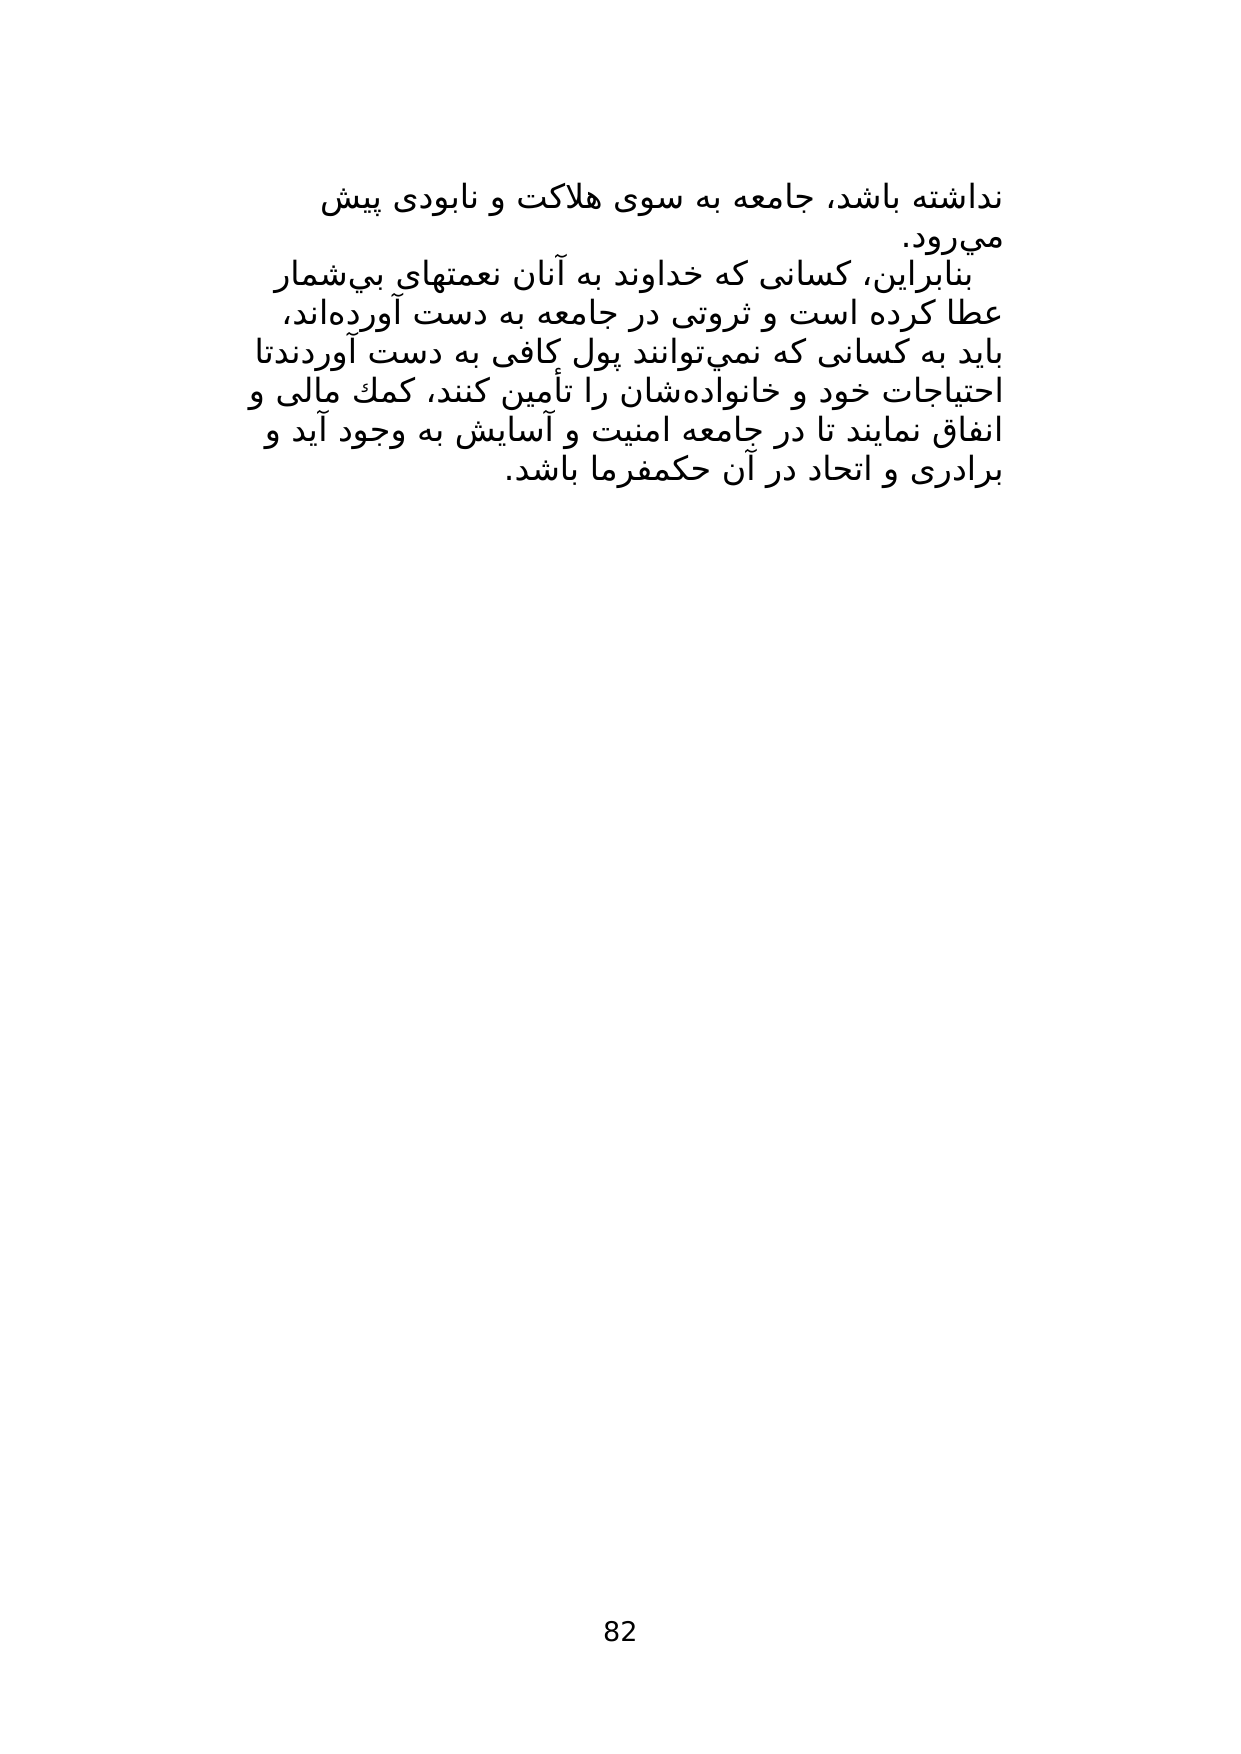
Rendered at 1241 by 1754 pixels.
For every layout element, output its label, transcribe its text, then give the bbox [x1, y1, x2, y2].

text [236, 177, 1004, 255]
text بنابراين، كسانى كه خداوند به آنان نعمتهاى بي‌شمار عطا كرده است و ثروتى در جامعه به دست آورده‌اند، بايد به كسانى كه نمي‌توانند پول كافى به دست آوردندتا احتياجات خود و خانواده‌شان را تأمين كنند، كمك مالى و انفاق نمايند تا در جامعه امنيت و آسايش به وجود آيد و برادرى و اتحاد در آن حكمفرما باشد. [236, 255, 1004, 488]
